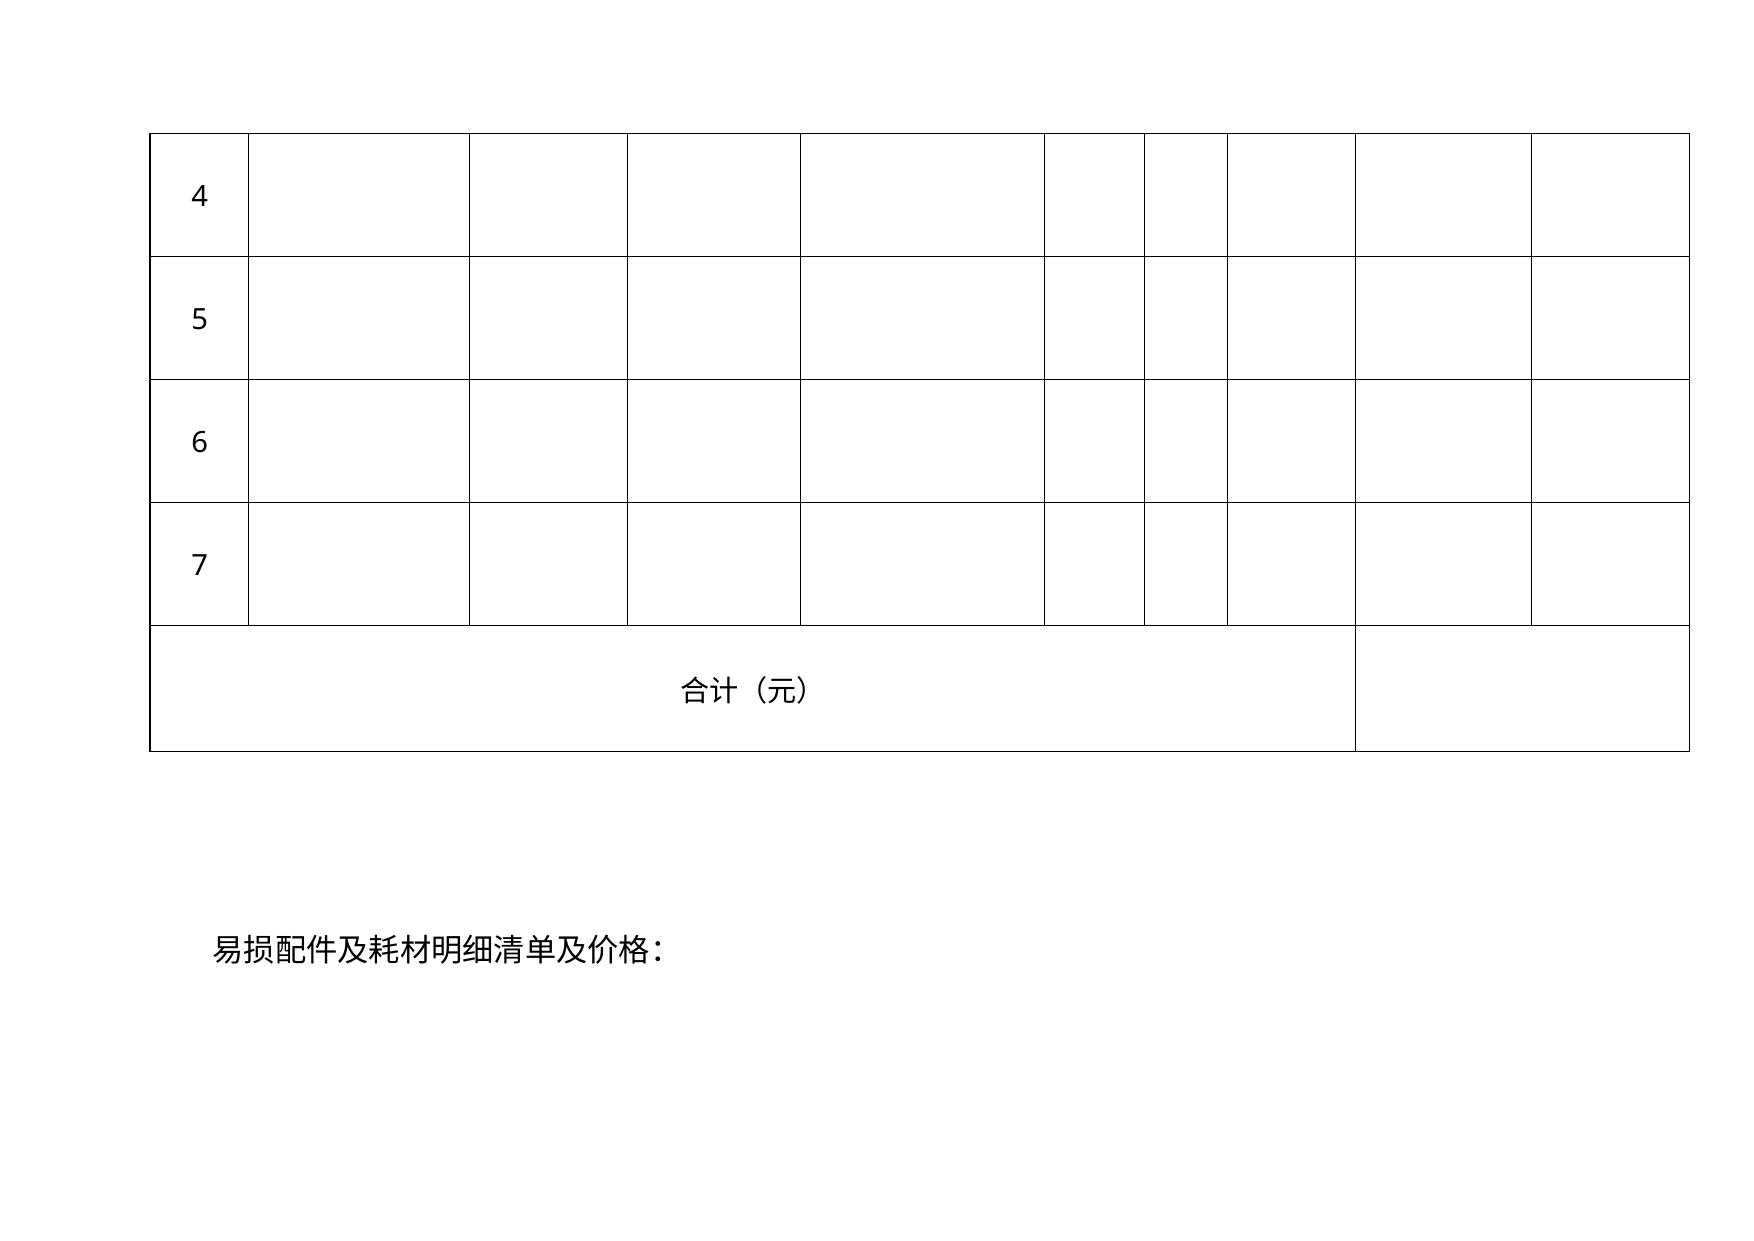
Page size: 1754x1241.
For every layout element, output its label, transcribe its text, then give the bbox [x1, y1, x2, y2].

table_cell [628, 134, 800, 256]
table_cell [1356, 380, 1531, 502]
table_cell 合计（元） [151, 626, 1355, 751]
table_cell [1145, 503, 1227, 625]
table_cell [801, 257, 1044, 379]
table_cell [1145, 134, 1227, 256]
table_cell [1045, 257, 1144, 379]
table_cell [1532, 503, 1689, 625]
table_cell 6 [151, 380, 248, 502]
table_cell [249, 503, 469, 625]
table_cell [1532, 257, 1689, 379]
table_cell [249, 257, 469, 379]
table_cell [249, 380, 469, 502]
table_cell [628, 503, 800, 625]
table_cell [1145, 380, 1227, 502]
table_cell [628, 257, 800, 379]
table_cell [249, 134, 469, 256]
table_cell [1228, 503, 1355, 625]
table_cell [1228, 134, 1355, 256]
table_cell [470, 257, 627, 379]
table_cell [1356, 626, 1689, 751]
table_cell [801, 134, 1044, 256]
table_cell [1532, 134, 1689, 256]
table_cell [1356, 257, 1531, 379]
table_cell [470, 380, 627, 502]
table_cell [801, 503, 1044, 625]
table_cell 7 [151, 503, 248, 625]
table_cell [1532, 380, 1689, 502]
table_cell [470, 503, 627, 625]
table_cell [1356, 134, 1531, 256]
table_cell [1228, 257, 1355, 379]
table_cell 5 [151, 257, 248, 379]
table_cell [801, 380, 1044, 502]
table_cell [1045, 134, 1144, 256]
table_cell [470, 134, 627, 256]
text 易损配件及耗材明细清单及价格： [150, 915, 1604, 980]
table_cell 4 [151, 134, 248, 256]
table_cell [1356, 503, 1531, 625]
table_cell [1045, 503, 1144, 625]
table_cell [1228, 380, 1355, 502]
table_cell [1145, 257, 1227, 379]
table_cell [628, 380, 800, 502]
table_cell [1045, 380, 1144, 502]
